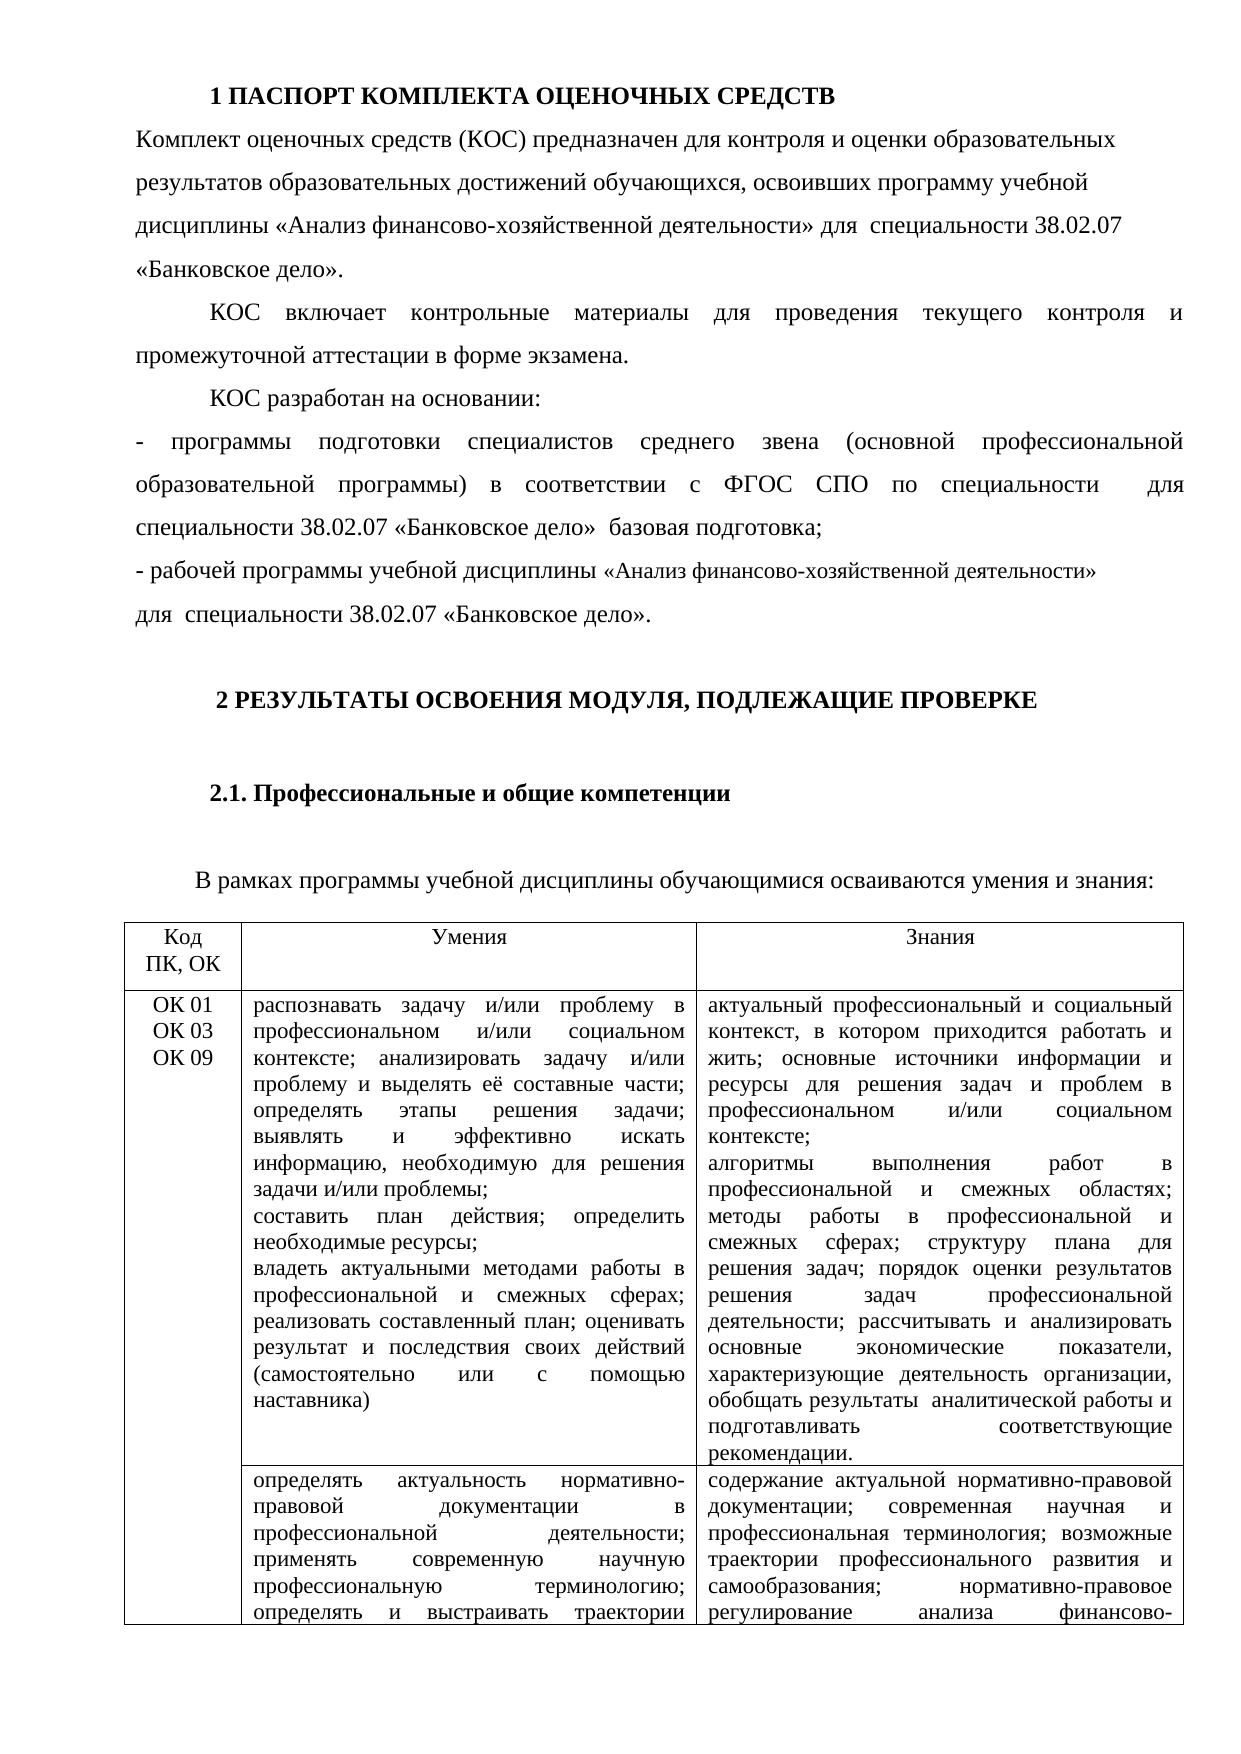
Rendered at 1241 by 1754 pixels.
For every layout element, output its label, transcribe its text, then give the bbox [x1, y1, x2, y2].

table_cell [242, 1466, 696, 1624]
text КОС включает контрольные материалы для проведения текущего контроля и промежуточной аттестации в форме экзамена. [135, 297, 1184, 369]
text 2 РЕЗУЛЬТАТЫ ОСВОЕНИЯ МОДУЛЯ, ПОДЛЕЖАЩИЕ ПРОВЕРКЕ [135, 685, 1184, 714]
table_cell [697, 1466, 1183, 1624]
table_header Знания [697, 923, 1183, 990]
table_header Умения [242, 923, 696, 990]
text для специальности 38.02.07 «Банковское дело». [135, 599, 1184, 627]
table_cell актуальный профессиональный и социальный контекст, в котором приходится работать и жить; основные источники информации и ресурсы для решения задач и проблем в профессиональном и/или социальном контексте; алгоритмы выполнения работ в профессиональной и смежных областях; методы работы в профессиональной и смежных сферах; структуру плана для решения задач; порядок оценки результатов решения задач профессиональной деятельности; рассчитывать и анализировать основные экономические показатели, характеризующие деятельность организации, обобщать результаты аналитической работы и подготавливать соответствующие рекомендации. [697, 991, 1183, 1465]
text - программы подготовки специалистов среднего звена (основной профессиональной образовательной программы) в соответствии с ФГОС СПО по специальности для специальности 38.02.07 «Банковское дело» базовая подготовка; [135, 426, 1184, 541]
table_cell распознавать задачу и/или проблему в профессиональном и/или социальном контексте; анализировать задачу и/или проблему и выделять её составные части; определять этапы решения задачи; выявлять и эффективно искать информацию, необходимую для решения задачи и/или проблемы; составить план действия; определить необходимые ресурсы; владеть актуальными методами работы в профессиональной и смежных сферах; реализовать составленный план; оценивать результат и последствия своих действий (самостоятельно или с помощью наставника) [242, 991, 696, 1465]
text Комплект оценочных средств (КОС) предназначен для контроля и оценки образовательных результатов образовательных достижений обучающихся, освоивших программу учебной дисциплины «Анализ финансово-хозяйственной деятельности» для специальности 38.02.07 «Банковское дело». [135, 124, 1184, 282]
table_header Код ПК, ОК [125, 923, 241, 990]
text В рамках программы учебной дисциплины обучающимися осваиваются умения и знания: [135, 865, 1184, 893]
text - рабочей программы учебной дисциплины «Анализ финансово-хозяйственной деятельности» [135, 556, 1184, 584]
text 2.1. Профессиональные и общие компетенции [135, 778, 1184, 807]
table_cell ОК 01 ОК 03 ОК 09 [125, 991, 241, 1624]
text КОС разработан на основании: [135, 383, 1184, 412]
text 1 ПАСПОРТ КОМПЛЕКТА ОЦЕНОЧНЫХ СРЕДСТВ [135, 81, 1184, 110]
